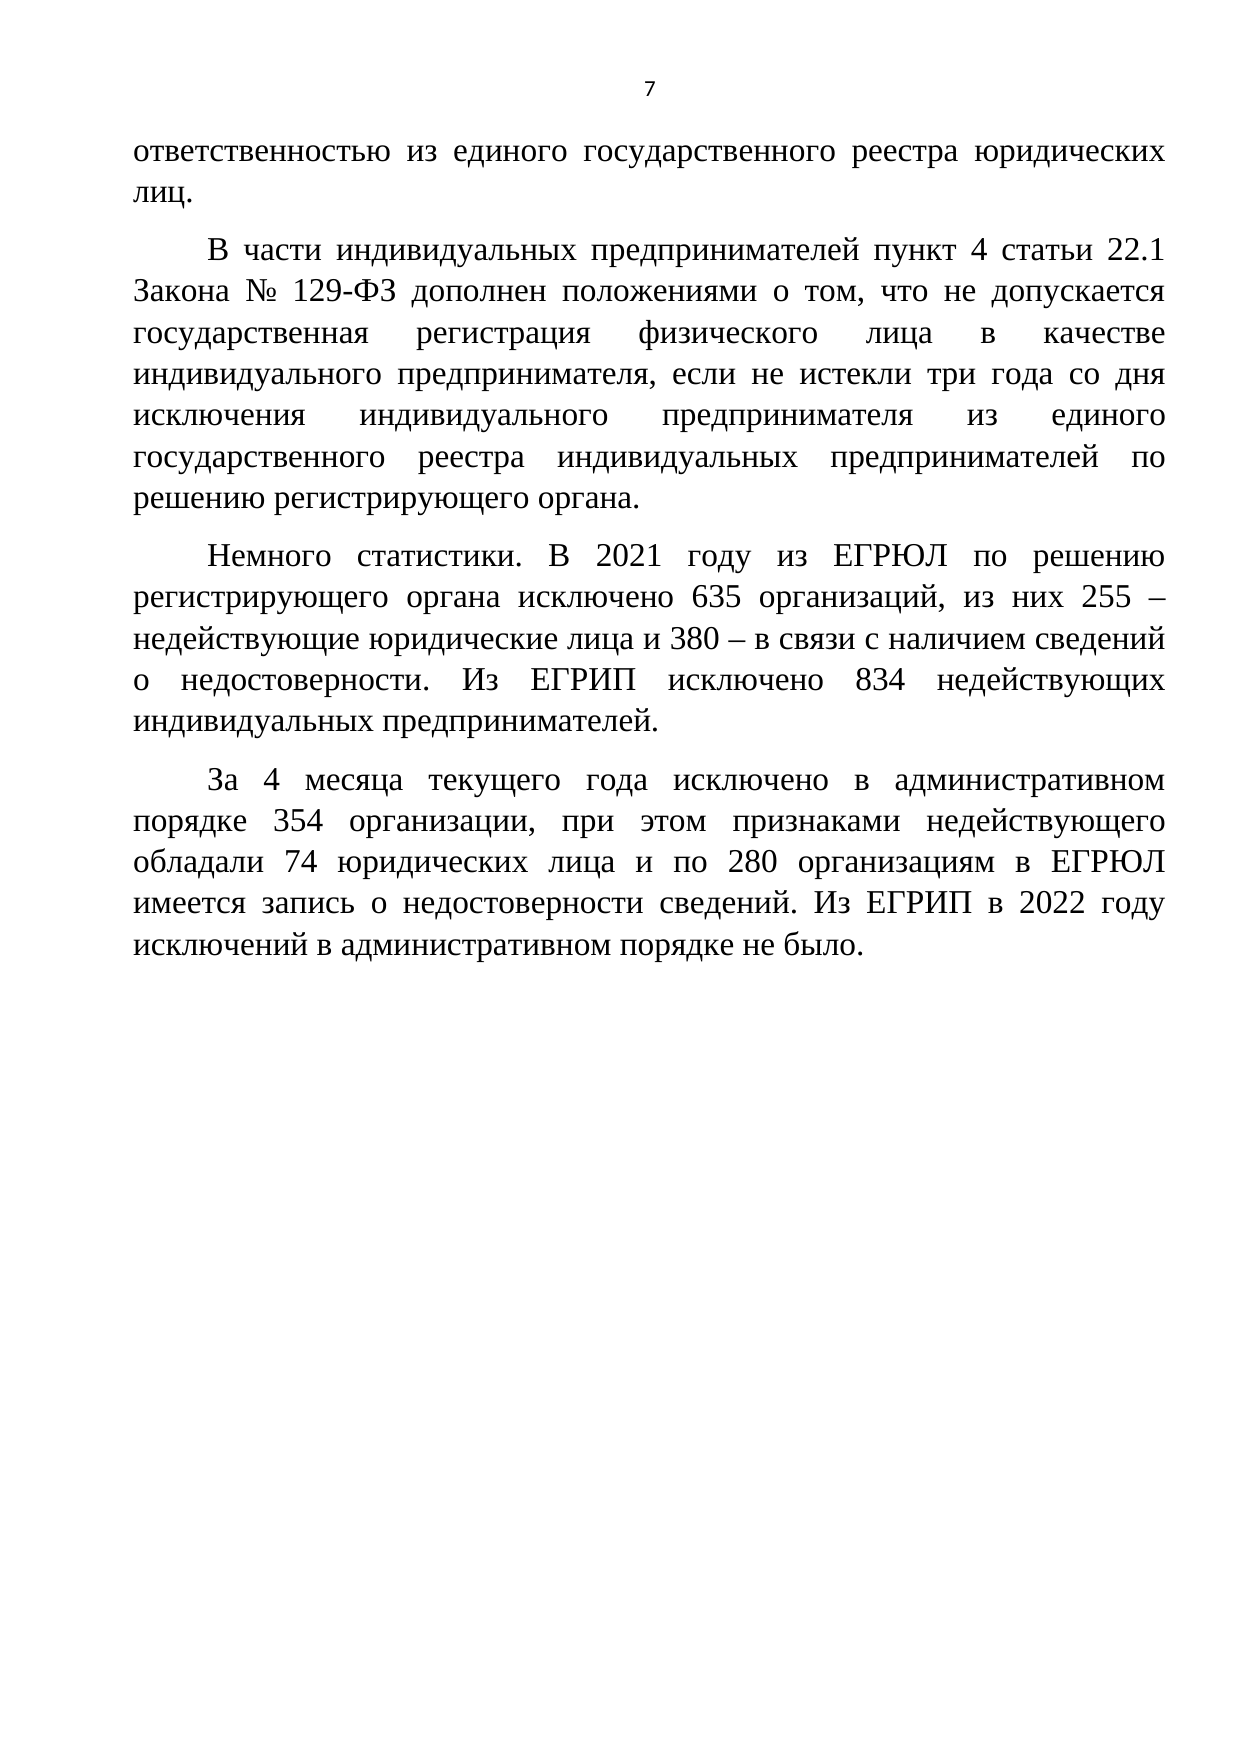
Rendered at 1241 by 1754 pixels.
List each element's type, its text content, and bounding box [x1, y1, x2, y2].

text В части индивидуальных предпринимателей пункт 4 статьи 22.1 Закона № 129-ФЗ дополнен положениями о том, что не допускается государственная регистрация физического лица в качестве индивидуального предпринимателя, если не истекли три года со дня исключения индивидуального предпринимателя из единого государственного реестра индивидуальных предпринимателей по решению регистрирующего органа. [133, 229, 1167, 516]
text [133, 130, 1167, 209]
text За 4 месяца текущего года исключено в административном порядке 354 организации, при этом признаками недействующего обладали 74 юридических лица и по 280 организациям в ЕГРЮЛ имеется запись о недостоверности сведений. Из ЕГРИП в 2022 году исключений в административном порядке не было. [133, 759, 1167, 962]
text Немного статистики. В 2021 году из ЕГРЮЛ по решению регистрирующего органа исключено 635 организаций, из них 255 – недействующие юридические лица и 380 – в связи с наличием сведений о недостоверности. Из ЕГРИП исключено 834 недействующих индивидуальных предпринимателей. [133, 535, 1167, 739]
